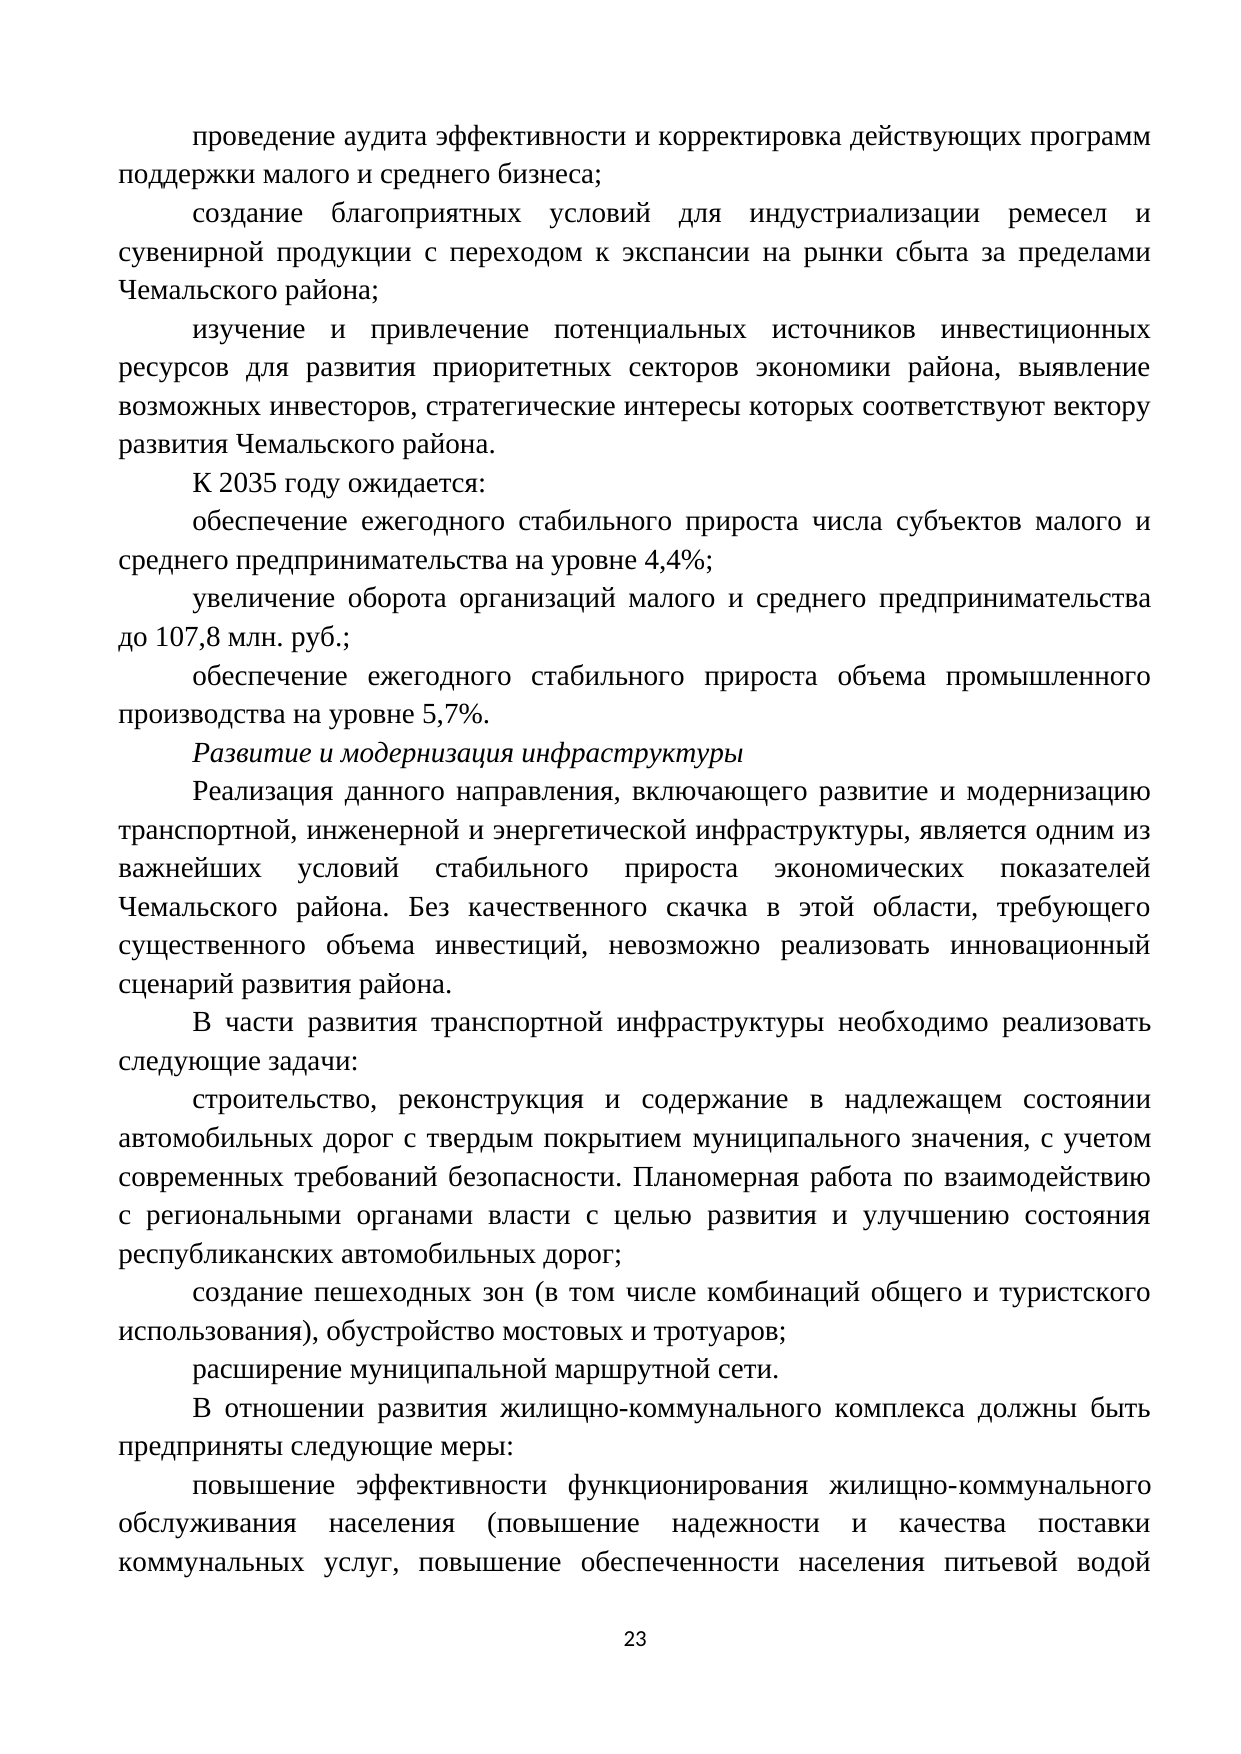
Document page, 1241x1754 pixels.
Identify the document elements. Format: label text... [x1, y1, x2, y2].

list К 2035 году ожидается: [118, 465, 1152, 498]
text В части развития транспортной инфраструктуры необходимо реализовать следующие задачи: [118, 1004, 1152, 1077]
list создание благоприятных условий для индустриализации ремесел и сувенирной продукции с переходом к экспансии на рынки сбыта за пределами Чемальского района; [118, 195, 1152, 306]
list расширение муниципальной маршрутной сети. [118, 1351, 1152, 1385]
list обеспечение ежегодного стабильного прироста числа субъектов малого и среднего предпринимательства на уровне 4,4%; [118, 503, 1152, 576]
list обеспечение ежегодного стабильного прироста объема промышленного производства на уровне 5,7%. [118, 658, 1152, 730]
text В отношении развития жилищно-коммунального комплекса должны быть предприняты следующие меры: [118, 1390, 1152, 1462]
list изучение и привлечение потенциальных источников инвестиционных ресурсов для развития приоритетных секторов экономики района, выявление возможных инвесторов, стратегические интересы которых соответствуют вектору развития Чемальского района. [118, 311, 1152, 460]
list проведение аудита эффективности и корректировка действующих программ поддержки малого и среднего бизнеса; [118, 118, 1152, 190]
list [118, 1467, 1152, 1578]
list создание пешеходных зон (в том числе комбинаций общего и туристского использования), обустройство мостовых и тротуаров; [118, 1274, 1152, 1346]
list строительство, реконструкция и содержание в надлежащем состоянии автомобильных дорог с твердым покрытием муниципального значения, с учетом современных требований безопасности. Планомерная работа по взаимодействию с региональными органами власти с целью развития и улучшению состояния республиканских автомобильных дорог; [118, 1082, 1152, 1269]
list увеличение оборота организаций малого и среднего предпринимательства до 107,8 млн. руб.; [118, 581, 1152, 653]
list Развитие и модернизация инфраструктуры [118, 735, 1152, 768]
list Реализация данного направления, включающего развитие и модернизацию транспортной, инженерной и энергетической инфраструктуры, является одним из важнейших условий стабильного прироста экономических показателей Чемальского района. Без качественного скачка в этой области, требующего существенного объема инвестиций, невозможно реализовать инновационный сценарий развития района. [118, 773, 1152, 999]
